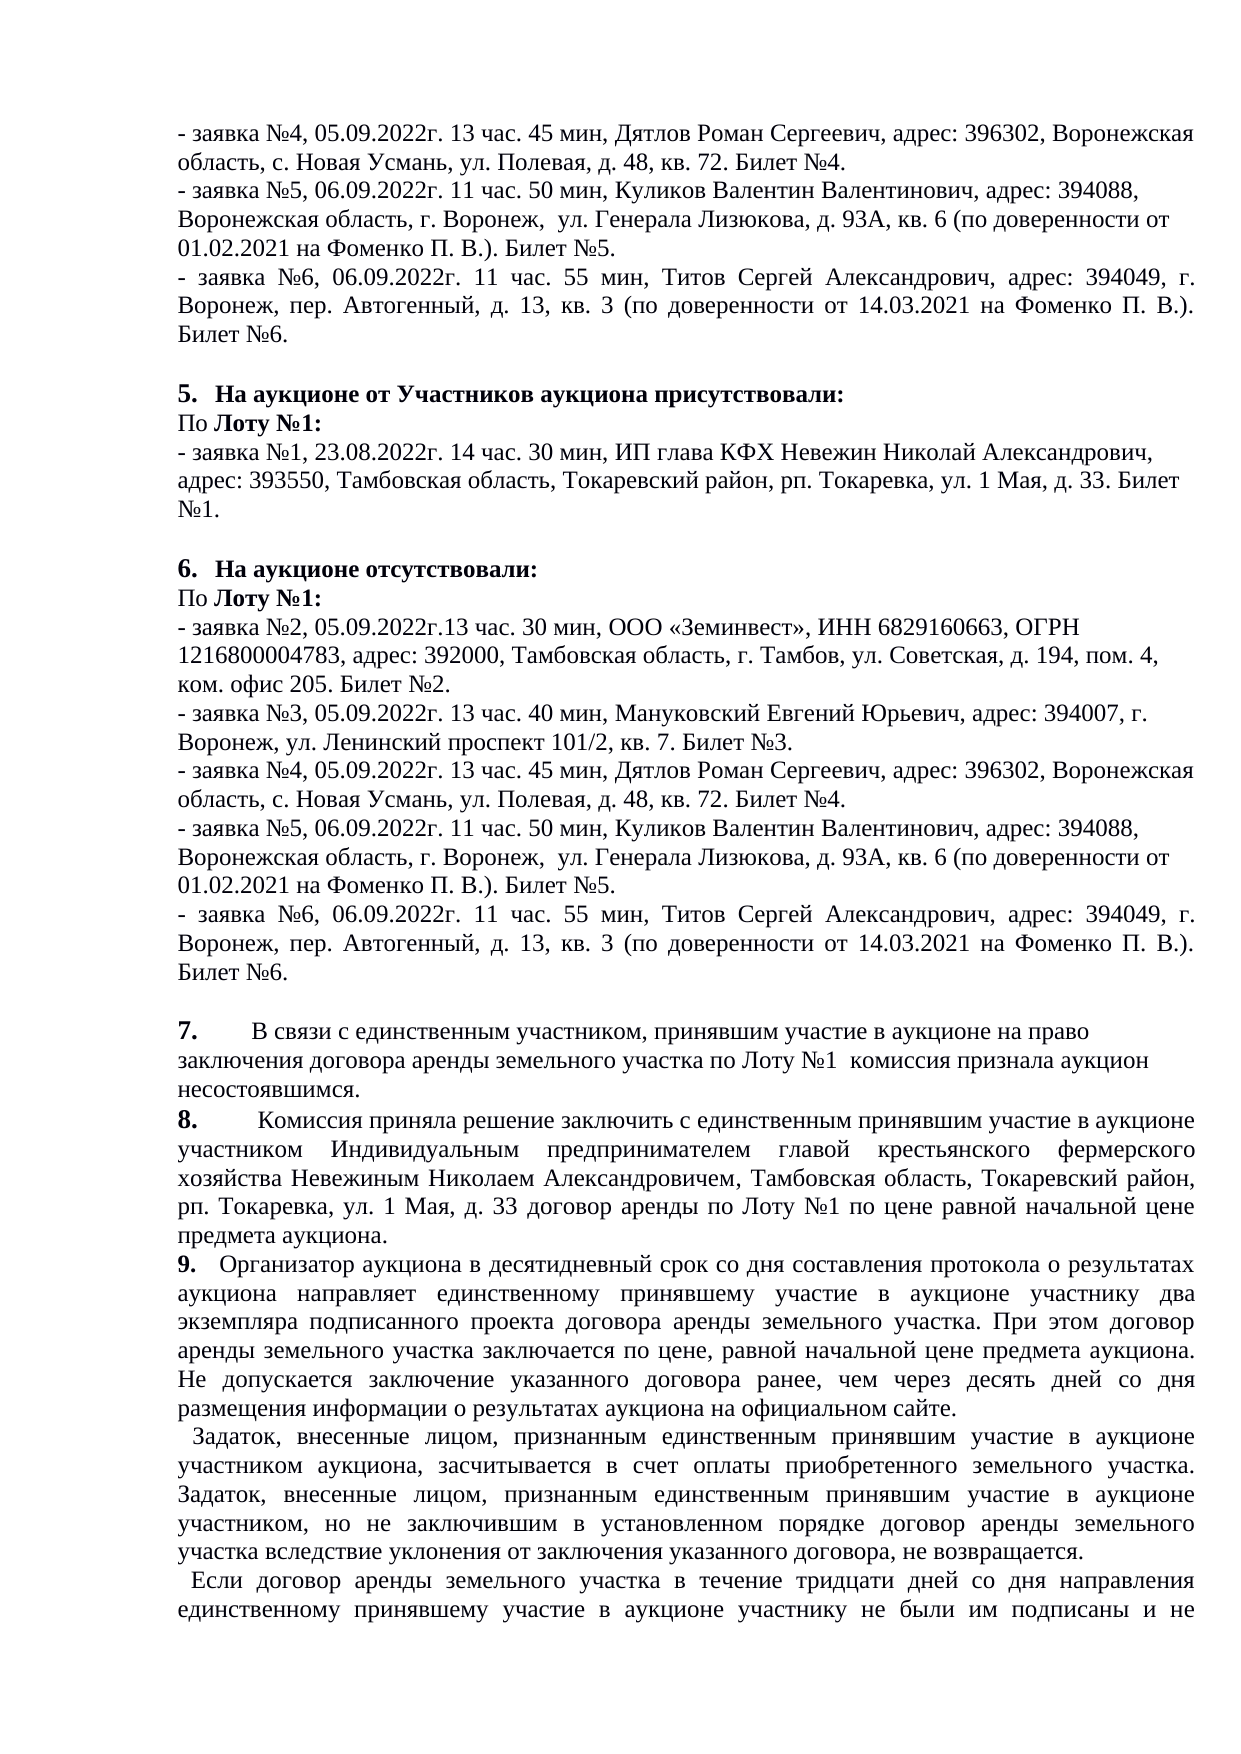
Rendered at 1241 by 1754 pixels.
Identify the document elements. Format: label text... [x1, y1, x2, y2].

text По Лоту №1: [177, 408, 1196, 437]
list На аукционе отсутствовали: [177, 552, 1196, 583]
text Задаток, внесенные лицом, признанным единственным принявшим участие в аукционе участником аукциона, засчитывается в счет оплаты приобретенного земельного участка. Задаток, внесенные лицом, признанным единственным принявшим участие в аукционе участником, но не заключившим в установленном порядке договор аренды земельного участка вследствие уклонения от заключения указанного договора, не возвращается. [177, 1421, 1196, 1565]
list На аукционе от Участников аукциона присутствовали: [177, 377, 1196, 408]
text По Лоту №1: [177, 583, 1196, 612]
text - заявка №4, 05.09.2022г. 13 час. 45 мин, Дятлов Роман Сергеевич, адрес: 396302, Воронежская область, с. Новая Усмань, ул. Полевая, д. 48, кв. 72. Билет №4. [177, 118, 1196, 176]
text - заявка №5, 06.09.2022г. 11 час. 50 мин, Куликов Валентин Валентинович, адрес: 394088, Воронежская область, г. Воронеж, ул. Генерала Лизюкова, д. 93А, кв. 6 (по доверенности от 01.02.2021 на Фоменко П. В.). Билет №5. [177, 813, 1196, 899]
text 9. Организатор аукциона в десятидневный срок со дня составления протокола о результатах аукциона направляет единственному принявшему участие в аукционе участнику два экземпляра подписанного проекта договора аренды земельного участка. При этом договор аренды земельного участка заключается по цене, равной начальной цене предмета аукциона. Не допускается заключение указанного договора ранее, чем через десять дней со дня размещения информации о результатах аукциона на официальном сайте. [177, 1249, 1196, 1421]
text - заявка №4, 05.09.2022г. 13 час. 45 мин, Дятлов Роман Сергеевич, адрес: 396302, Воронежская область, с. Новая Усмань, ул. Полевая, д. 48, кв. 72. Билет №4. [177, 755, 1196, 813]
text - заявка №3, 05.09.2022г. 13 час. 40 мин, Мануковский Евгений Юрьевич, адрес: 394007, г. Воронеж, ул. Ленинский проспект 101/2, кв. 7. Билет №3. [177, 698, 1196, 755]
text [177, 1565, 1196, 1623]
text - заявка №6, 06.09.2022г. 11 час. 55 мин, Титов Сергей Александрович, адрес: 394049, г. Воронеж, пер. Автогенный, д. 13, кв. 3 (по доверенности от 14.03.2021 на Фоменко П. В.). Билет №6. [177, 899, 1196, 985]
text - заявка №2, 05.09.2022г.13 час. 30 мин, ООО «Земинвест», ИНН 6829160663, ОГРН 1216800004783, адрес: 392000, Тамбовская область, г. Тамбов, ул. Советская, д. 194, пом. 4, ком. офис 205. Билет №2. [177, 612, 1196, 698]
list Комиссия приняла решение заключить с единственным принявшим участие в аукционе участником Индивидуальным предпринимателем главой крестьянского фермерского хозяйства Невежиным Николаем Александровичем, Тамбовская область, Токаревский район, рп. Токаревка, ул. 1 Мая, д. 33 договор аренды по Лоту №1 по цене равной начальной цене предмета аукциона. [177, 1103, 1196, 1249]
list В связи с единственным участником, принявшим участие в аукционе на право заключения договора аренды земельного участка по Лоту №1 комиссия признала аукцион несостоявшимся. [177, 1014, 1196, 1103]
text - заявка №5, 06.09.2022г. 11 час. 50 мин, Куликов Валентин Валентинович, адрес: 394088, Воронежская область, г. Воронеж, ул. Генерала Лизюкова, д. 93А, кв. 6 (по доверенности от 01.02.2021 на Фоменко П. В.). Билет №5. [177, 176, 1196, 262]
text - заявка №6, 06.09.2022г. 11 час. 55 мин, Титов Сергей Александрович, адрес: 394049, г. Воронеж, пер. Автогенный, д. 13, кв. 3 (по доверенности от 14.03.2021 на Фоменко П. В.). Билет №6. [177, 262, 1196, 348]
